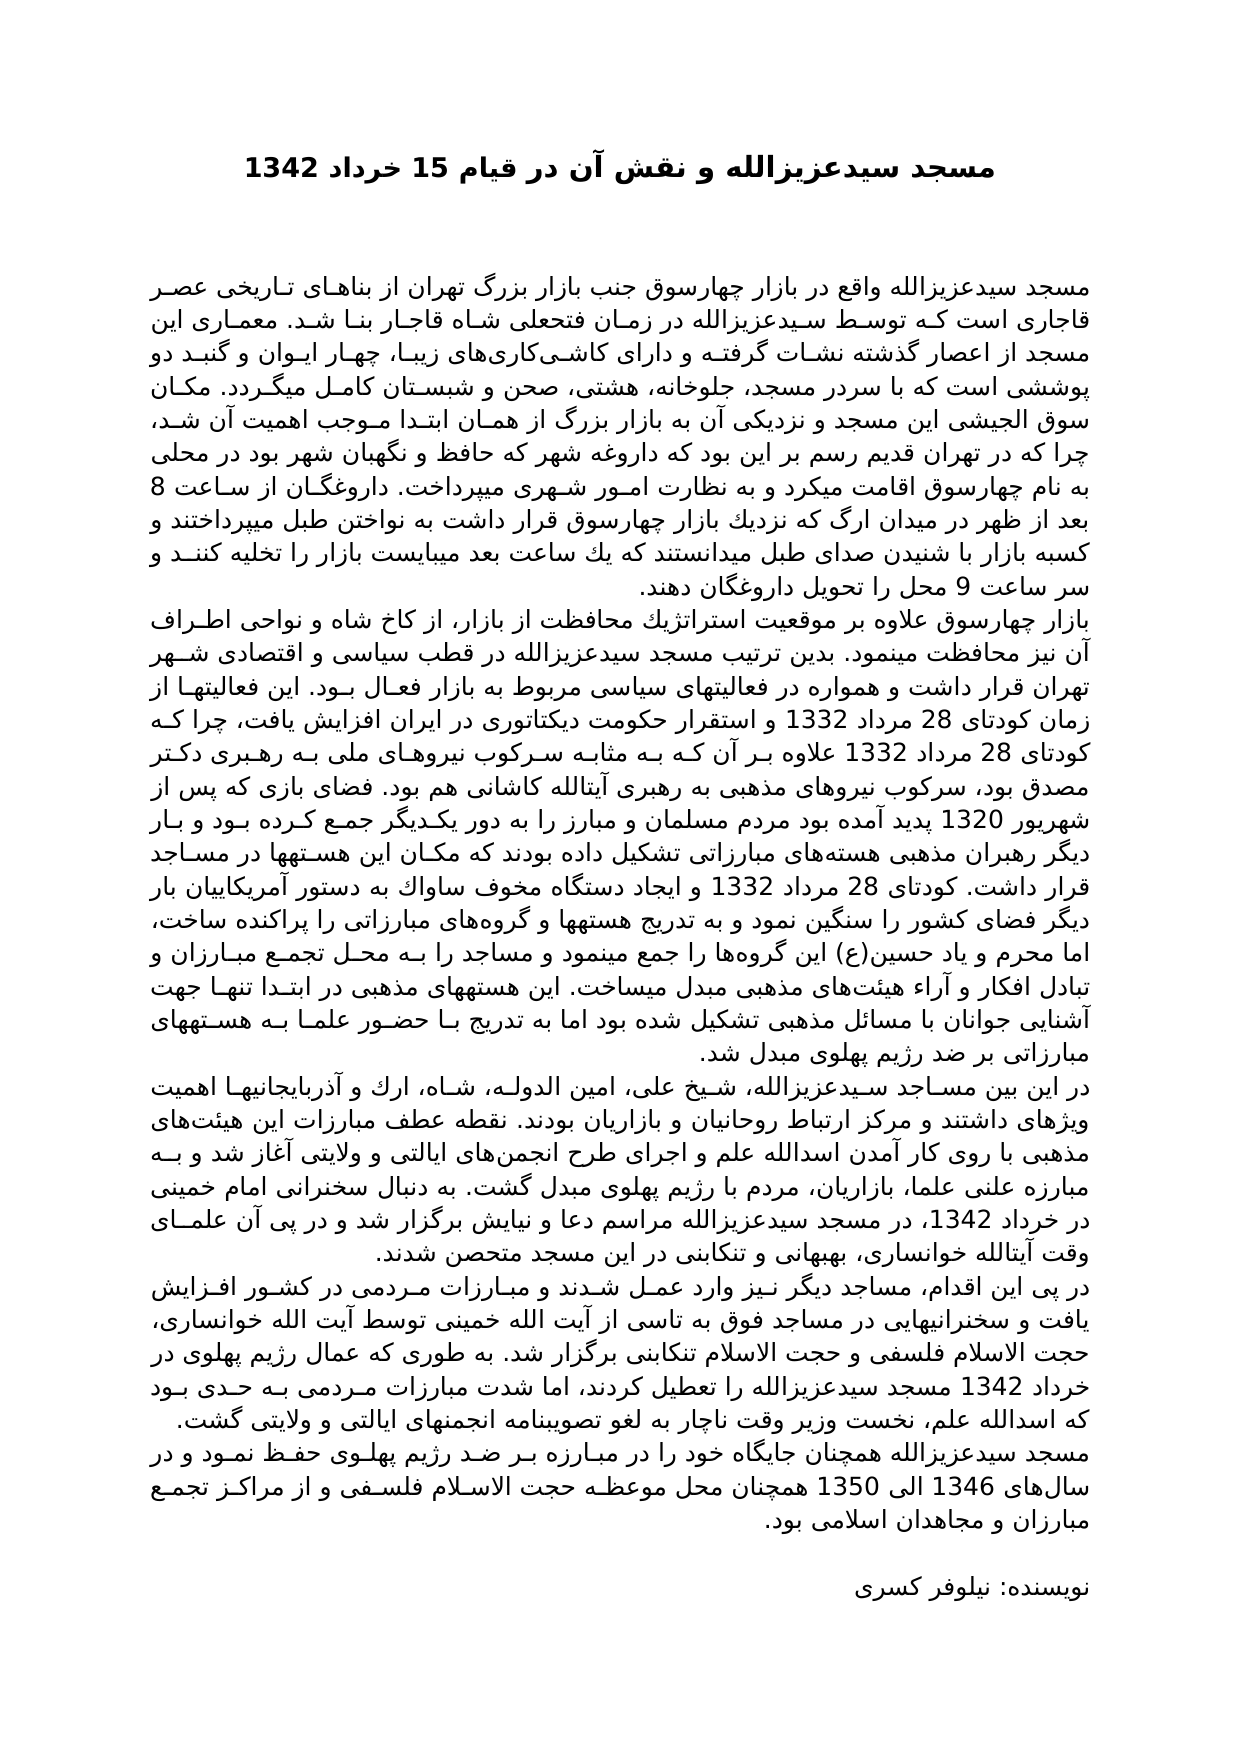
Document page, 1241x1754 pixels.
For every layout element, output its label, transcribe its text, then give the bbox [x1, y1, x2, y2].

text در این بین مساجد سیدعزیزالله، شیخ علی، امین‏ الدوله، شاه، ارك و آذربایجانی‏ها اهمیت ویژه‏ای داشتند و مركز ارتباط روحانیان و بازاریان بودند. نقطه عطف مبارزات این هیئت‌های مذهبی با روی كار آمدن اسدالله علم و اجرای طرح انجمن‌های ایالتی و ولایتی آغاز شد و به مبارزه علنی علما، بازاریان، مردم با رژیم پهلوی مبدل گشت. به دنبال سخنرانی امام خمینی در خرداد 1342، در مسجد سیدعزیزالله مراسم دعا و نیایش برگزار شد و در پی آن علمای وقت آیت‏الله خوانساری، بهبهانی و تنكابنی در این مسجد متحصن شدند. [150, 1068, 1090, 1268]
text بازار چهارسوق علاوه بر موقعیت استراتژیك محافظت از بازار، از كاخ شاه و نواحی اطراف آن نیز محافظت می‏نمود. بدین ترتیب مسجد سیدعزیزالله در قطب سیاسی و اقتصادی شهر تهران قرار داشت و همواره در فعالیت‏های سیاسی مربوط به بازار فعال بود. این فعالیت‏ها از زمان كودتای 28 مرداد 1332 و استقرار حكومت دیكتاتوری در ایران افزایش یافت، چرا كه كودتای 28 مرداد 1332 علاوه بر آن كه به مثابه سركوب نیروهای ملی به رهبری دكتر مصدق بود، سركوب نیروهای مذهبی به رهبری آیت‏الله كاشانی هم بود. فضای بازی كه پس از شهریور 1320 پدید آمده بود مردم مسلمان و مبارز را به دور یكدیگر جمع كرده بود و بار دیگر رهبران مذهبی هسته‌‏های مبارزاتی تشكیل داده بودند كه مكان این هسته‏ها در مساجد قرار داشت. كودتای 28 مرداد 1332 و ایجاد دستگاه مخوف ساواك به دستور آمریكاییان بار دیگر فضای كشور را سنگین نمود و به تدریج هسته‏ها و گروه‌های مبارزاتی را پراكنده ساخت، اما محرم و یاد حسین(ع) این گروه‌ها را جمع می‏‏نمود و مساجد را به محل تجمع مبارزان و تبادل افكار و آراء هیئت‌های مذهبی مبدل می‏ساخت. این هسته‏های مذهبی در ابتدا تنها جهت آشنایی جوانان با مسائل مذهبی تشكیل شده بود اما به تدریج با حضور علما به هسته‏های مبارزاتی بر ضد رژیم پهلوی مبدل شد. [150, 601, 1090, 1068]
text نویسنده: نیلوفر كسری [150, 1568, 1090, 1602]
text مسجد سیدعزیزالله واقع در بازار چهارسوق جنب بازار بزرگ تهران از بناهای تاریخی عصر قاجاری است كه توسط سیدعزیزالله در زمان فتحعلی شاه قاجار بنا شد. معماری این مسجد از اعصار گذشته نشات گرفته و دارای کاشی‌کاری‌های زیبا، چهار ایوان و گنبد دو پوششی است كه با سردر مسجد، جلوخانه، هشتی، صحن و شبستان كامل می‏گردد. مكان سوق ‏الجیشی این مسجد و نزدیكی آن به بازار بزرگ از همان ابتدا موجب اهمیت آن شد، چرا كه در تهران قدیم رسم بر این بود كه داروغه شهر كه حافظ و نگهبان شهر بود در محلی به نام چهارسوق اقامت می‏كرد و به نظارت امور شهری می‏پرداخت. داروغگان از ساعت 8 بعد از ظهر در میدان ارگ كه نزدیك بازار چهارسوق قرار داشت به نواختن طبل می‏پرداختند و كسبه بازار با شنیدن صدای طبل می‏دانستند كه یك ساعت بعد می‏بایست بازار را تخلیه كنند و سر ساعت 9 محل را تحویل داروغگان دهند. [150, 268, 1090, 601]
text در پی این اقدام، مساجد دیگر نیز وارد عمل شدند و مبارزات مردمی در كشور افزایش یافت و سخنرانی‏هایی در مساجد فوق به تاسی از آیت‏ الله خمینی توسط آیت‏ الله خوانساری، حجت ‏الاسلام فلسفی و حجت ‏الاسلام تنكابنی برگزار شد. به طوری كه عمال رژیم پهلوی در خرداد 1342 مسجد سیدعزیزالله را تعطیل كردند، اما شدت مبارزات مردمی به حدی بود كه اسدالله علم، نخست ‏وزیر وقت ناچار به لغو تصویبنامه انجمن‏های ایالتی و ولایتی گشت. [150, 1268, 1090, 1434]
text مسجد سیدعزیزالله همچنان جایگاه خود را در مبارزه بر ضد رژیم پهلوی حفظ نمود و در سال‌های 1346 الی 1350 همچنان محل موعظه حجت‏ الاسلام فلسفی و از مراكز تجمع مبارزان و مجاهدان اسلامی بود. [150, 1434, 1090, 1534]
text مسجد سیدعزیزالله و نقش آن در قیام 15 خرداد 1342 [150, 150, 1090, 184]
